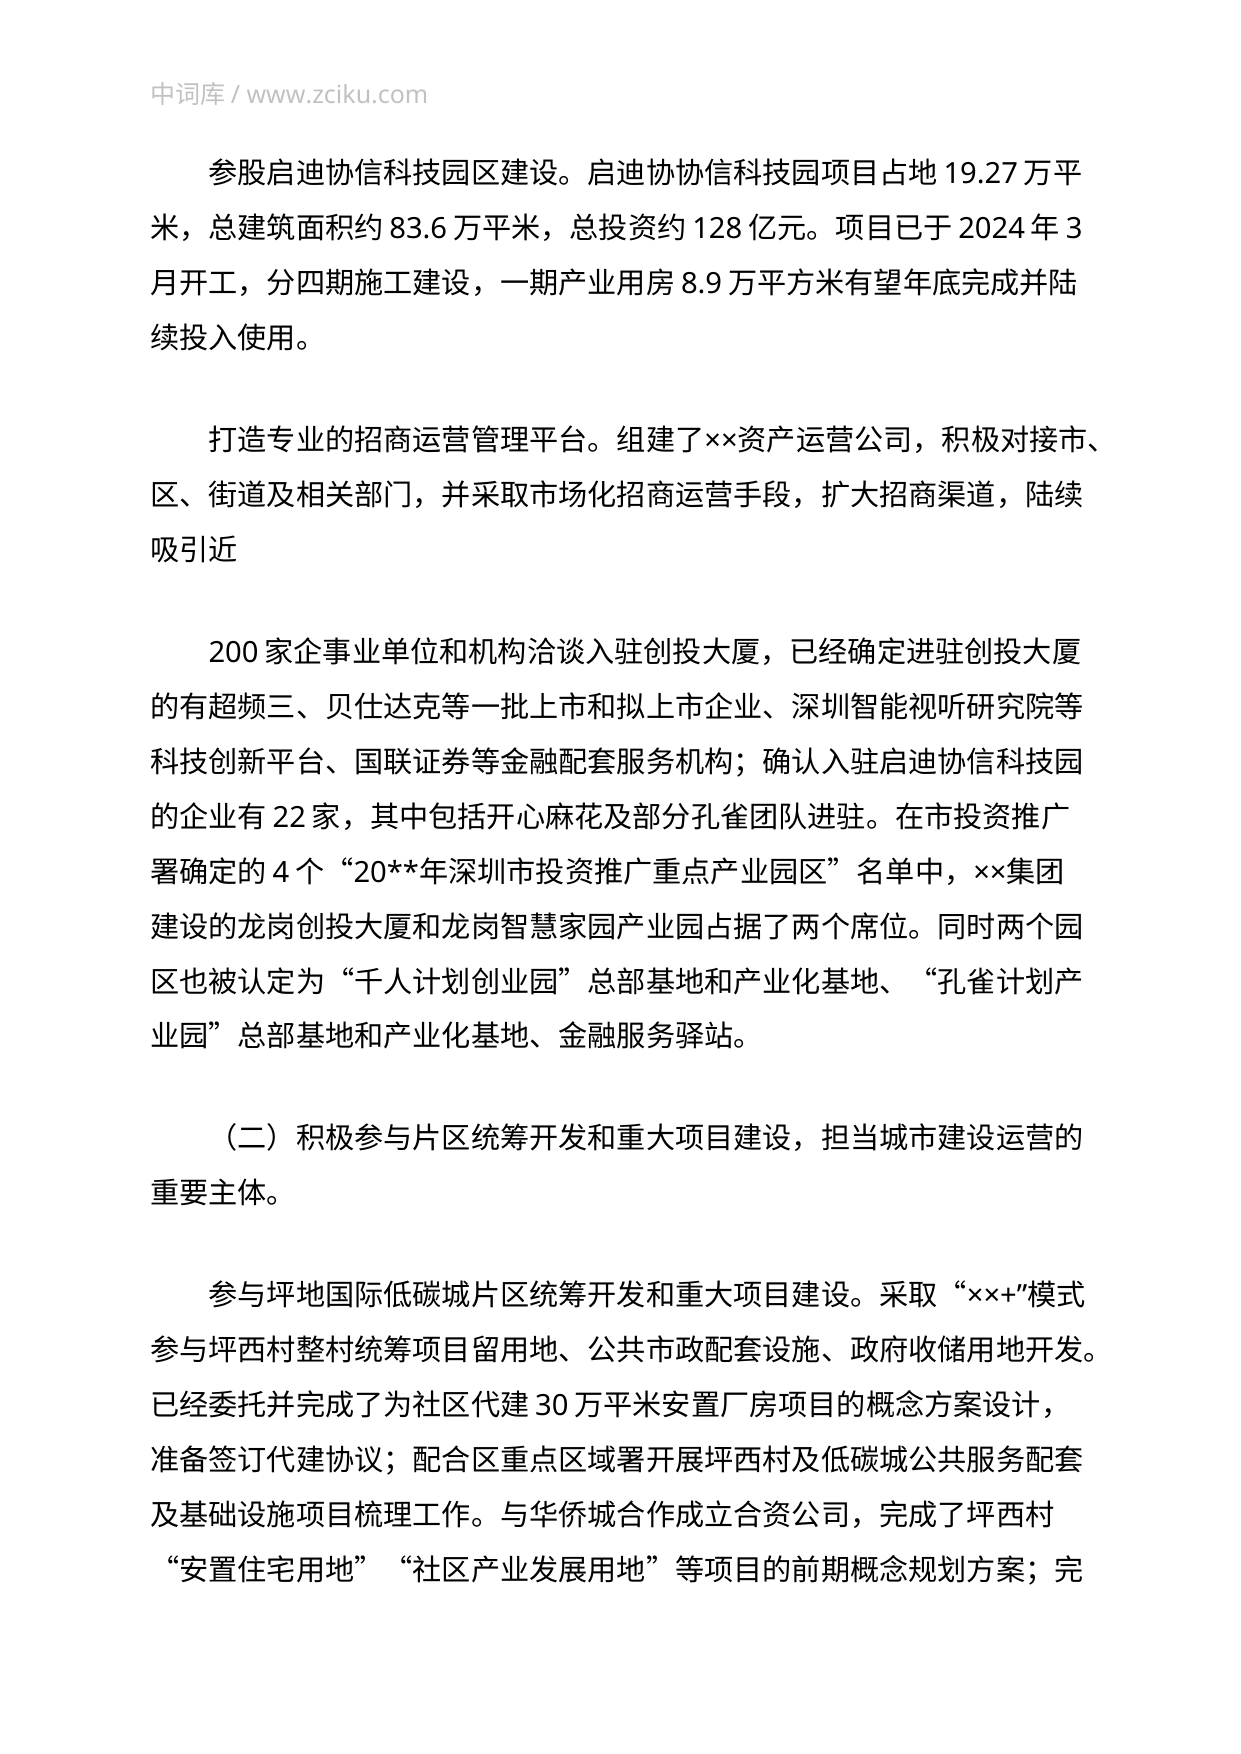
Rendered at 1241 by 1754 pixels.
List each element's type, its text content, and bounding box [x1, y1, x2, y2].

text 打造专业的招商运营管理平台。组建了××资产运营公司，积极对接市、区、街道及相关部门，并采取市场化招商运营手段，扩大招商渠道，陆续吸引近 [150, 417, 1090, 569]
text 200家企事业单位和机构洽谈入驻创投大厦，已经确定进驻创投大厦的有超频三、贝仕达克等一批上市和拟上市企业、深圳智能视听研究院等科技创新平台、国联证券等金融配套服务机构；确认入驻启迪协信科技园的企业有22家，其中包括开心麻花及部分孔雀团队进驻。在市投资推广署确定的4个“20**年深圳市投资推广重点产业园区”名单中，××集团建设的龙岗创投大厦和龙岗智慧家园产业园占据了两个席位。同时两个园区也被认定为“千人计划创业园”总部基地和产业化基地、“孔雀计划产业园”总部基地和产业化基地、金融服务驿站。 [150, 628, 1090, 1055]
text （二）积极参与片区统筹开发和重大项目建设，担当城市建设运营的重要主体。 [150, 1115, 1090, 1212]
text 参股启迪协信科技园区建设。启迪协协信科技园项目占地19.27万平米，总建筑面积约83.6万平米，总投资约128亿元。项目已于2024年3月开工，分四期施工建设，一期产业用房8.9万平方米有望年底完成并陆续投入使用。 [150, 150, 1090, 357]
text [150, 1271, 1090, 1588]
